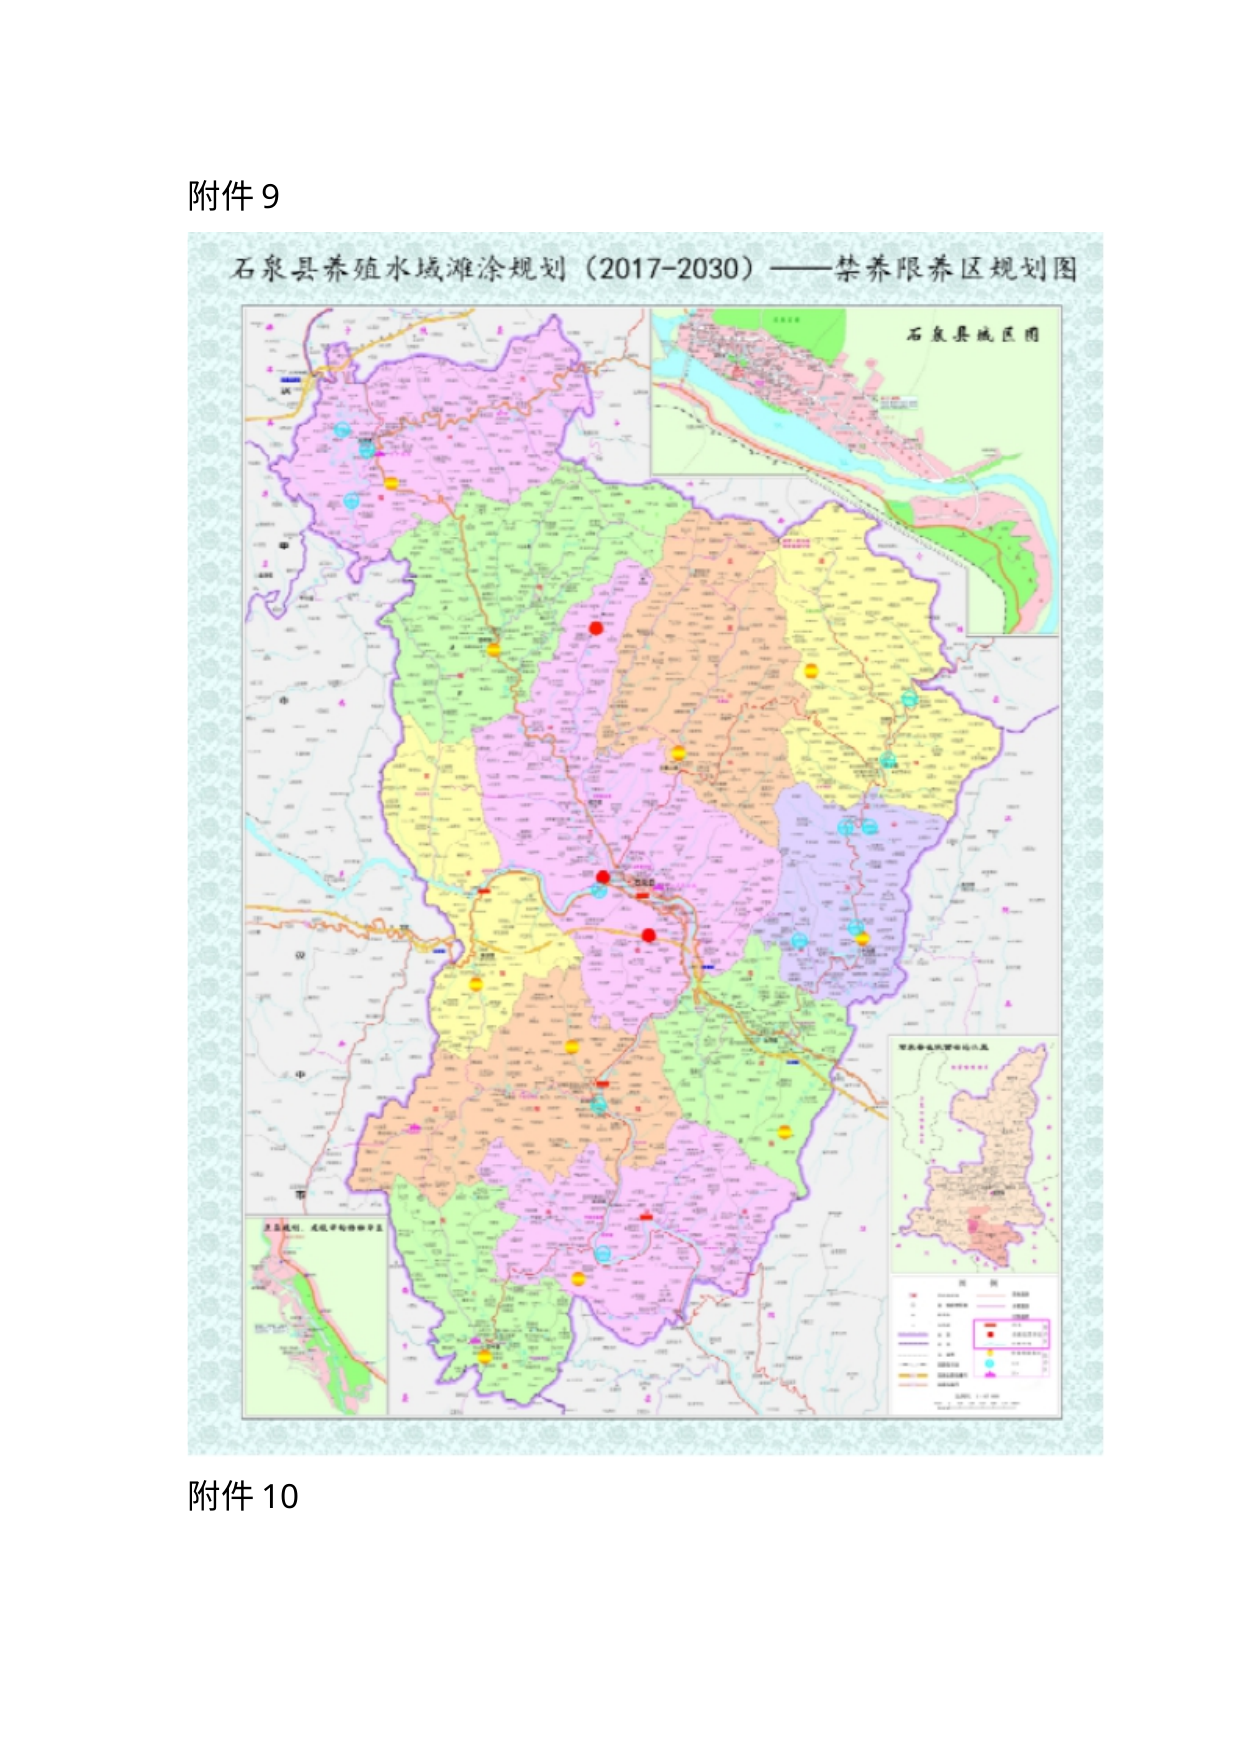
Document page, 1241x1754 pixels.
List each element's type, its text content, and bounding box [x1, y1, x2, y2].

text 附件10 [187, 1462, 1053, 1527]
text 附件9 [187, 162, 1053, 227]
picture [187, 232, 1105, 1457]
